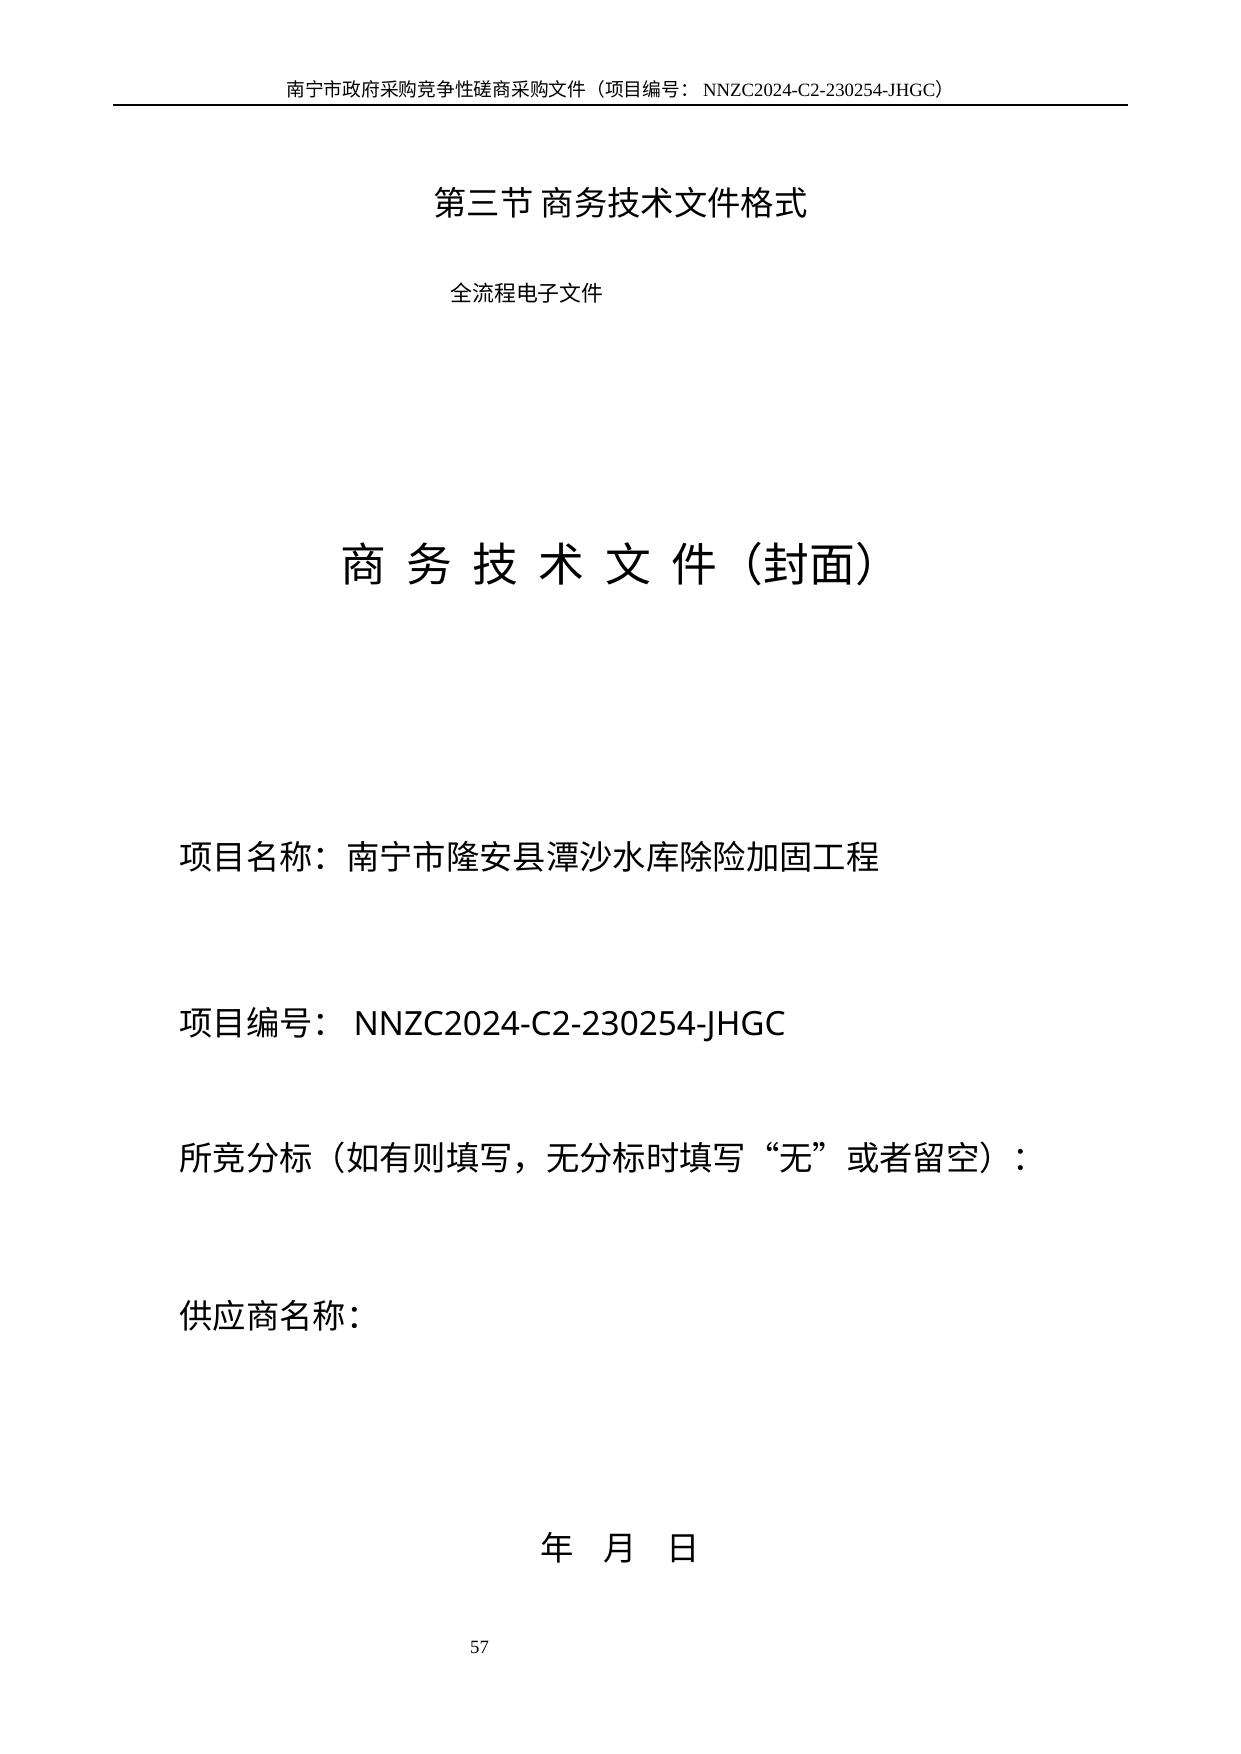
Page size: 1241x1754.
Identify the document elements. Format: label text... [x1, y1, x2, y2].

text 所竞分标（如有则填写，无分标时填写“无”或者留空）： [112, 1132, 1128, 1180]
text 项目名称：南宁市隆安县潭沙水库除险加固工程 [112, 831, 1128, 879]
subtitle 第三节 商务技术文件格式 [112, 177, 1128, 225]
text 供应商名称： [112, 1290, 1128, 1338]
text 全流程电子文件 [112, 276, 1128, 308]
text 商 务 技 术 文 件（封面） [112, 528, 1128, 594]
text 项目编号： NNZC2024-C2-230254-JHGC [112, 996, 1128, 1045]
text 年 月 日 [112, 1521, 1128, 1569]
